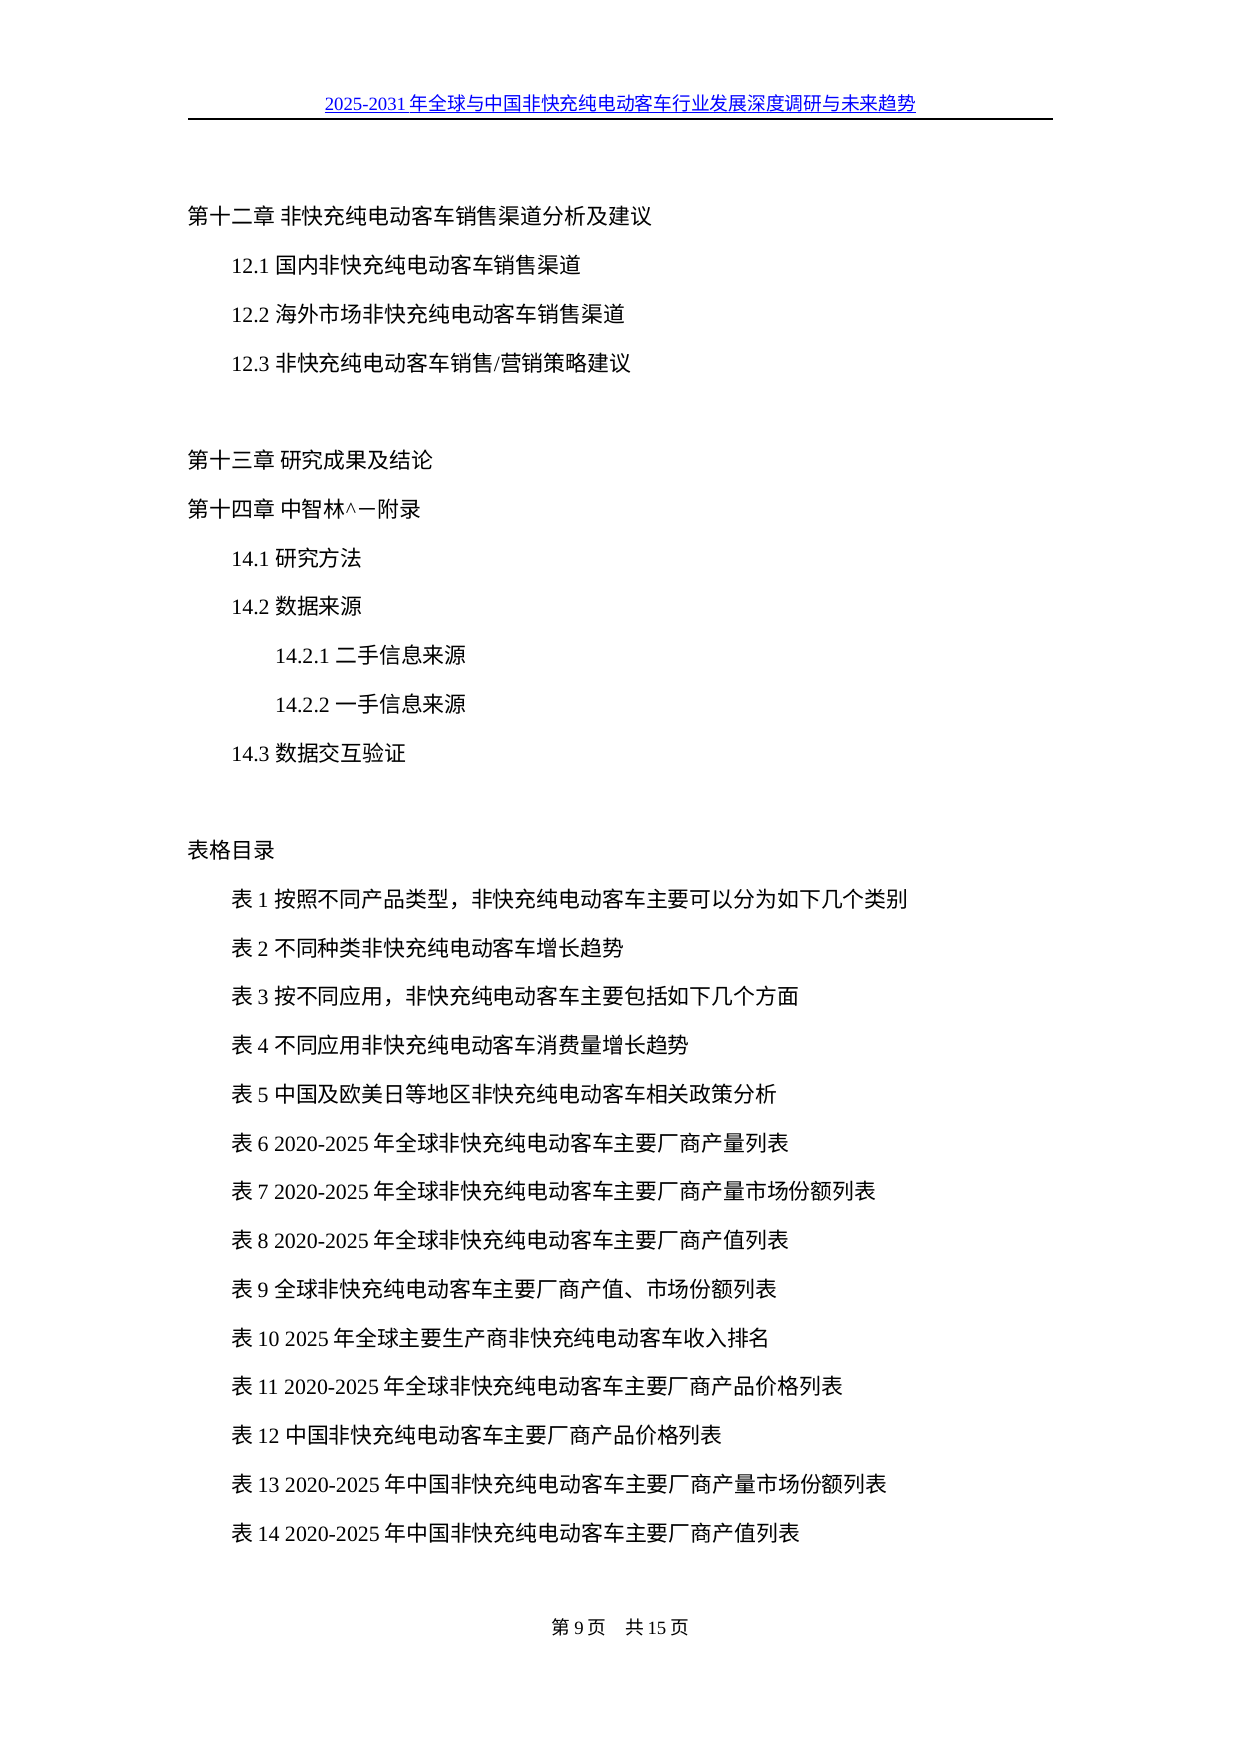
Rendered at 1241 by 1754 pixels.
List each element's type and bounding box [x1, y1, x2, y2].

text [187, 150, 1053, 1548]
